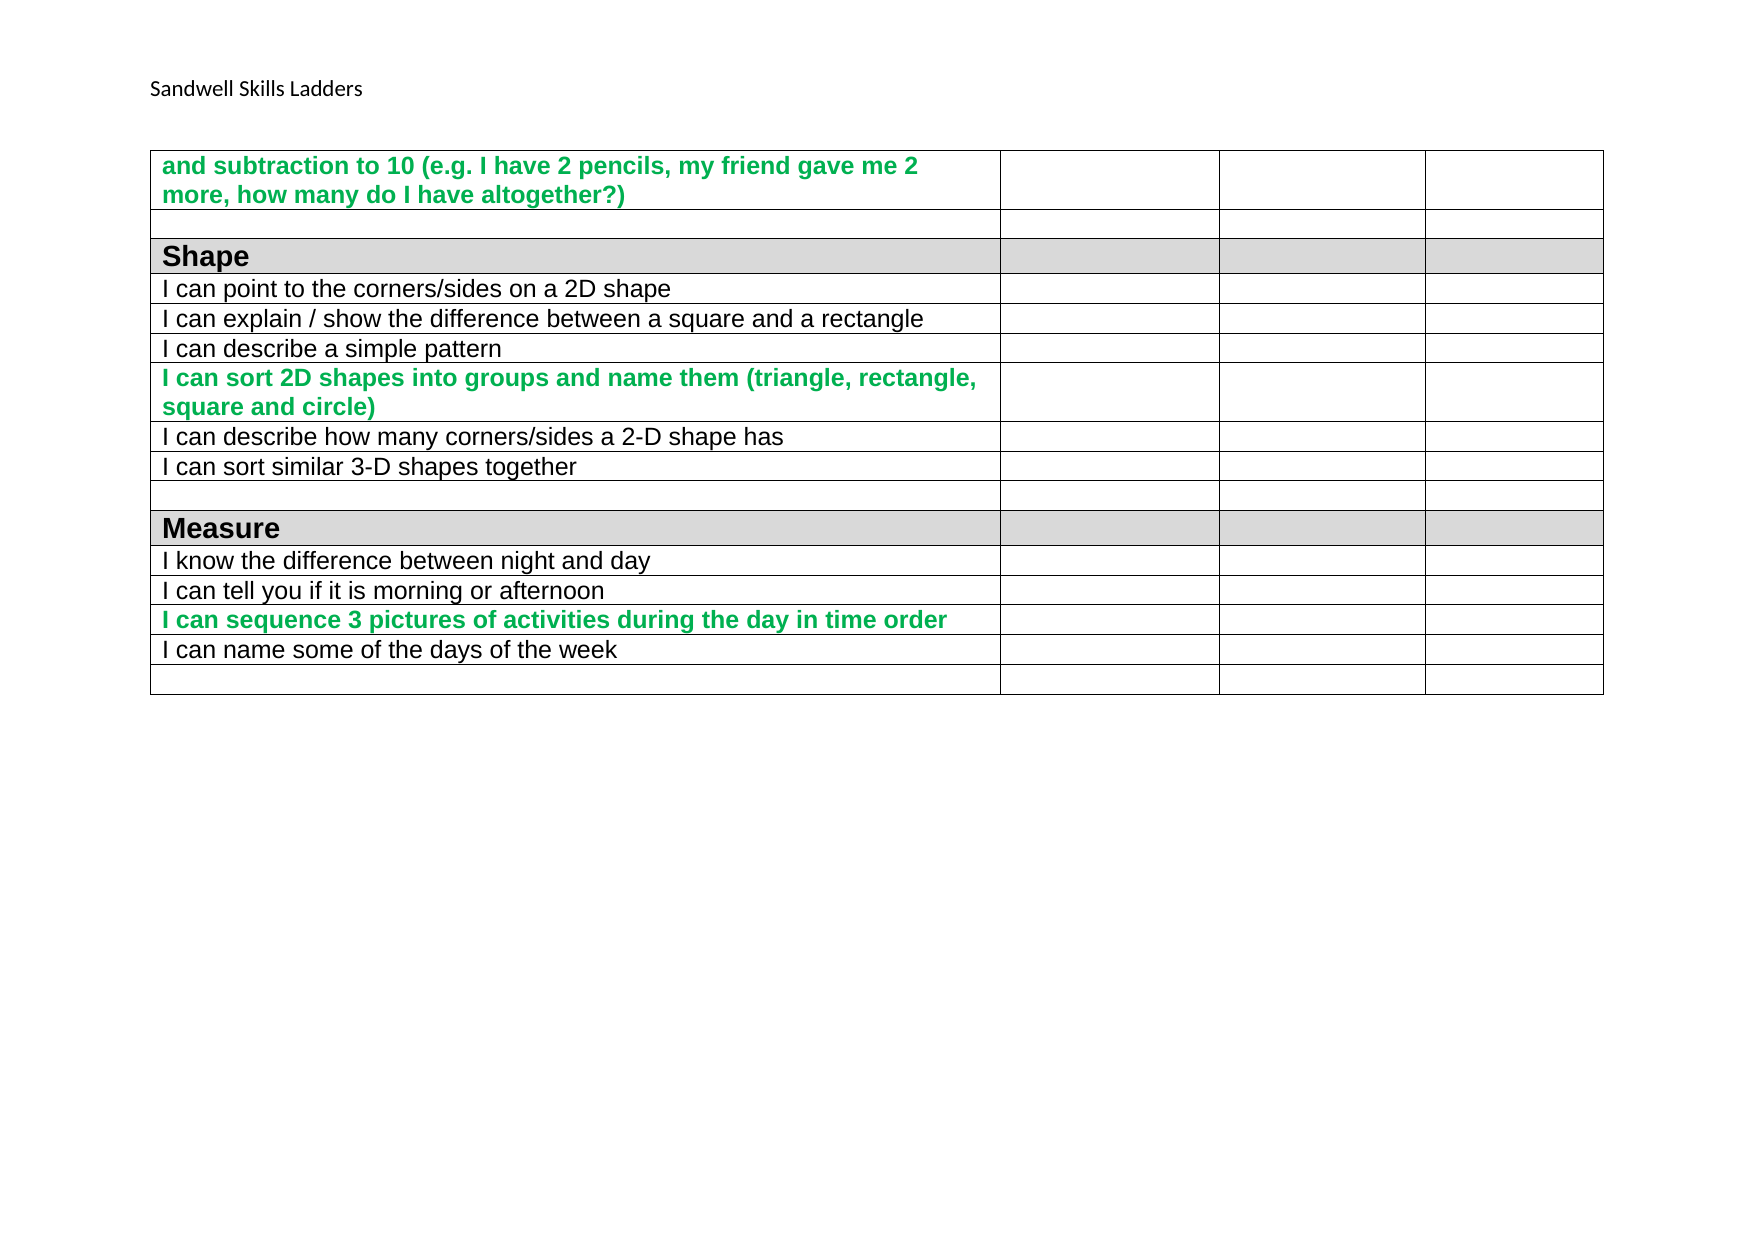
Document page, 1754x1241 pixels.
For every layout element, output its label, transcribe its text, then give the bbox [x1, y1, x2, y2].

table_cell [151, 151, 1000, 208]
table_cell [151, 210, 1000, 238]
table_cell [1426, 304, 1603, 332]
table_cell [1426, 605, 1603, 634]
table_cell [1220, 605, 1425, 634]
table_cell I can tell you if it is morning or afternoon [151, 576, 1000, 604]
table_cell [1426, 635, 1603, 664]
table_cell [1001, 481, 1219, 510]
table_cell I know the difference between night and day [151, 546, 1000, 574]
table_cell Measure [151, 511, 1000, 545]
table_cell [1220, 334, 1425, 362]
table_cell [1220, 210, 1425, 238]
table_cell [1001, 605, 1219, 634]
table_cell [1220, 422, 1425, 451]
table_cell [1001, 422, 1219, 451]
table_cell [1001, 635, 1219, 664]
table_cell I can explain / show the difference between a square and a rectangle [151, 304, 1000, 332]
table_cell [1220, 452, 1425, 480]
table_cell I can name some of the days of the week [151, 635, 1000, 664]
table_cell [1426, 239, 1603, 273]
table_cell [1426, 151, 1603, 208]
table_cell [151, 481, 1000, 510]
table_cell [1001, 511, 1219, 545]
table_cell [1426, 210, 1603, 238]
table_cell [1220, 576, 1425, 604]
table_cell [1001, 151, 1219, 208]
table_cell [1001, 210, 1219, 238]
table_cell [1426, 422, 1603, 451]
table_cell [1220, 239, 1425, 273]
table_cell [1001, 239, 1219, 273]
table_cell I can point to the corners/sides on a 2D shape [151, 274, 1000, 303]
table_cell [1426, 363, 1603, 421]
table_cell [1426, 334, 1603, 362]
table_cell I can sort similar 3-D shapes together [151, 452, 1000, 480]
table_cell [1426, 452, 1603, 480]
table_cell [1001, 274, 1219, 303]
table_cell [1220, 151, 1425, 208]
table_cell [1426, 546, 1603, 574]
table_cell [1220, 546, 1425, 574]
table_cell I can sort 2D shapes into groups and name them (triangle, rectangle, square and circle) [151, 363, 1000, 421]
table_cell [1426, 274, 1603, 303]
table_cell [1426, 576, 1603, 604]
table_cell I can describe how many corners/sides a 2-D shape has [151, 422, 1000, 451]
table_cell [1220, 274, 1425, 303]
table_cell I can describe a simple pattern [151, 334, 1000, 362]
table_cell [1426, 481, 1603, 510]
table_cell [1001, 363, 1219, 421]
table_cell [1220, 665, 1425, 694]
table_cell [1001, 334, 1219, 362]
table_cell [1001, 452, 1219, 480]
table_cell [1426, 665, 1603, 694]
table_cell [1001, 665, 1219, 694]
table_cell [1220, 635, 1425, 664]
table_cell [1220, 511, 1425, 545]
table_cell [1001, 576, 1219, 604]
table_cell [1001, 304, 1219, 332]
table_cell [151, 665, 1000, 694]
table_cell [1220, 363, 1425, 421]
table_cell I can sequence 3 pictures of activities during the day in time order [151, 605, 1000, 634]
table_cell Shape [151, 239, 1000, 273]
table_cell [1220, 481, 1425, 510]
table_cell [1426, 511, 1603, 545]
table_cell [1001, 546, 1219, 574]
table_cell [1220, 304, 1425, 332]
